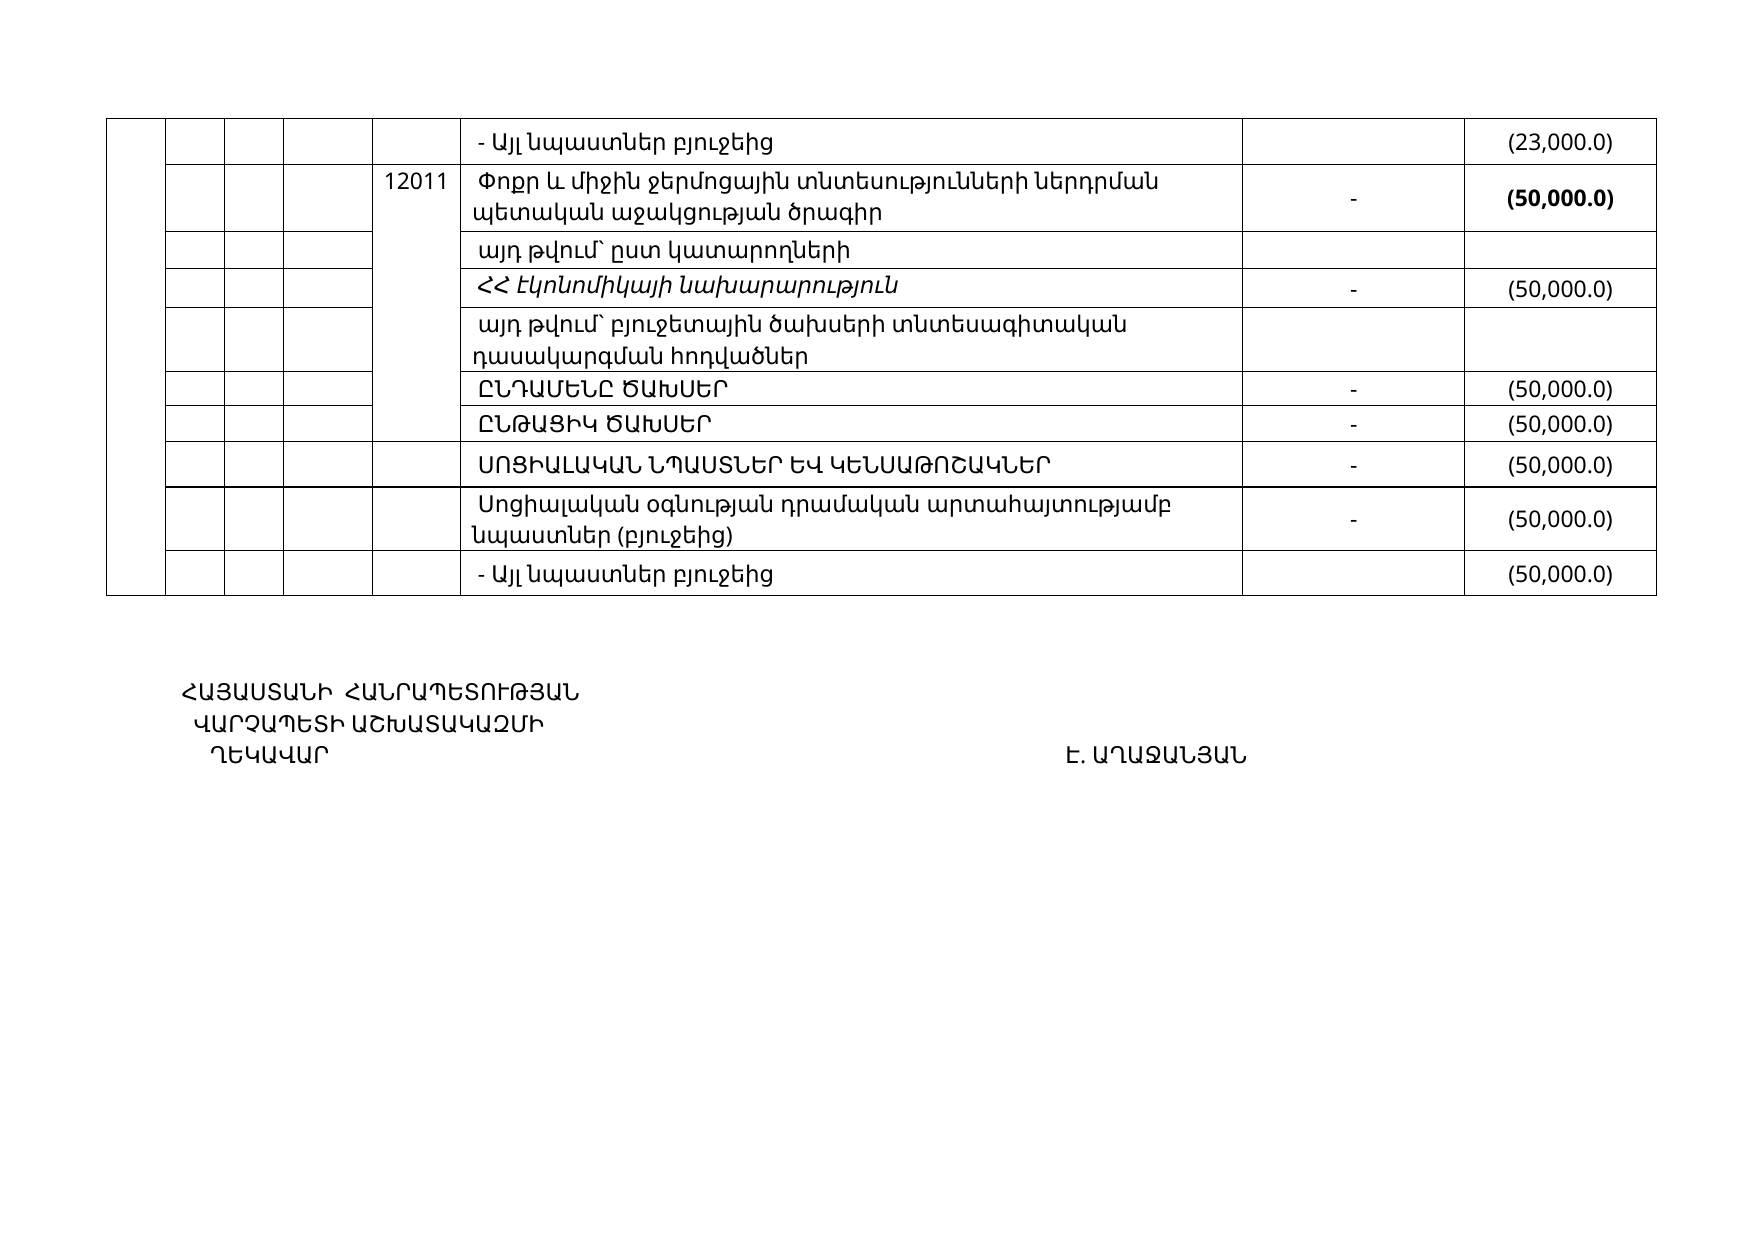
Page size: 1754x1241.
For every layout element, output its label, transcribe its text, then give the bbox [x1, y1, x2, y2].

table_cell [1243, 551, 1464, 595]
table_cell (50,000.0) [1465, 165, 1656, 231]
table_cell [284, 232, 372, 268]
table_cell այդ թվում` ըստ կատարողների [461, 232, 1242, 268]
table_cell ԸՆԴԱՄԵՆԸ ԾԱԽՍԵՐ [461, 372, 1242, 405]
table_cell (50,000.0) [1465, 372, 1656, 405]
table_cell [225, 442, 283, 486]
text ՂԵԿԱՎԱՐ Է. ԱՂԱՋԱՆՅԱՆ [106, 739, 1604, 770]
table_cell [225, 308, 283, 371]
table_cell Սոցիալական օգնության դրամական արտահայտությամբ նպաստներ (բյուջեից) [461, 488, 1242, 550]
table_cell - [1243, 165, 1464, 231]
table_cell [284, 165, 372, 231]
table_cell - [1243, 442, 1464, 486]
table_cell [166, 488, 224, 550]
table_cell [166, 442, 224, 486]
table_cell [225, 165, 283, 231]
table_cell - [1243, 372, 1464, 405]
table_cell Փոքր և միջին ջերմոցային տնտեսությունների ներդրման պետական աջակցության ծրագիր [461, 165, 1242, 231]
table_cell [225, 372, 283, 405]
table_cell [225, 406, 283, 441]
table_cell [166, 372, 224, 405]
table_cell [373, 442, 460, 486]
table_cell [166, 269, 224, 307]
table_cell [284, 551, 372, 595]
table_cell [284, 269, 372, 307]
table_cell [1243, 119, 1464, 163]
table_cell այդ թվում` բյուջետային ծախսերի տնտեսագիտական դասակարգման հոդվածներ [461, 308, 1242, 371]
table_cell [166, 119, 224, 163]
table_cell (50,000.0) [1465, 406, 1656, 441]
table_cell [225, 232, 283, 268]
table_cell [284, 488, 372, 550]
table_cell (23,000.0) [1465, 119, 1656, 163]
table_cell [284, 119, 372, 163]
table_cell [166, 165, 224, 231]
table_cell (50,000.0) [1465, 269, 1656, 307]
table_cell [284, 372, 372, 405]
table_cell [225, 551, 283, 595]
table_cell [166, 551, 224, 595]
table_cell 12011 [373, 165, 460, 441]
table_cell [284, 406, 372, 441]
table_cell [166, 232, 224, 268]
table_cell [373, 119, 460, 163]
table_cell [225, 119, 283, 163]
table_cell - [1243, 406, 1464, 441]
table_cell [225, 269, 283, 307]
table_cell (50,000.0) [1465, 551, 1656, 595]
table_cell [225, 488, 283, 550]
table_cell - [1243, 269, 1464, 307]
table_cell [284, 308, 372, 371]
table_cell [166, 308, 224, 371]
table_cell (50,000.0) [1465, 442, 1656, 486]
table_cell ՀՀ էկոնոմիկայի նախարարություն [461, 269, 1242, 307]
table_cell [1243, 308, 1464, 371]
table_cell ՍՈՑԻԱԼԱԿԱՆ ՆՊԱՍՏՆԵՐ ԵՎ ԿԵՆՍԱԹՈՇԱԿՆԵՐ [461, 442, 1242, 486]
table_cell - Այլ նպաստներ բյուջեից [461, 119, 1242, 163]
table_cell [1243, 232, 1464, 268]
table_cell [166, 406, 224, 441]
table_cell [373, 551, 460, 595]
table_cell [284, 442, 372, 486]
table_cell - Այլ նպաստներ բյուջեից [461, 551, 1242, 595]
table_cell (50,000.0) [1465, 488, 1656, 550]
table_cell [1465, 232, 1656, 268]
text ՎԱՐՉԱՊԵՏԻ ԱՇԽԱՏԱԿԱԶՄԻ [106, 708, 1604, 739]
table_cell - [1243, 488, 1464, 550]
table_cell [1465, 308, 1656, 371]
table_cell ԸՆԹԱՑԻԿ ԾԱԽՍԵՐ [461, 406, 1242, 441]
text ՀԱՅԱՍՏԱՆԻ ՀԱՆՐԱՊԵՏՈՒԹՅԱՆ [106, 676, 1604, 708]
table_cell [373, 488, 460, 550]
